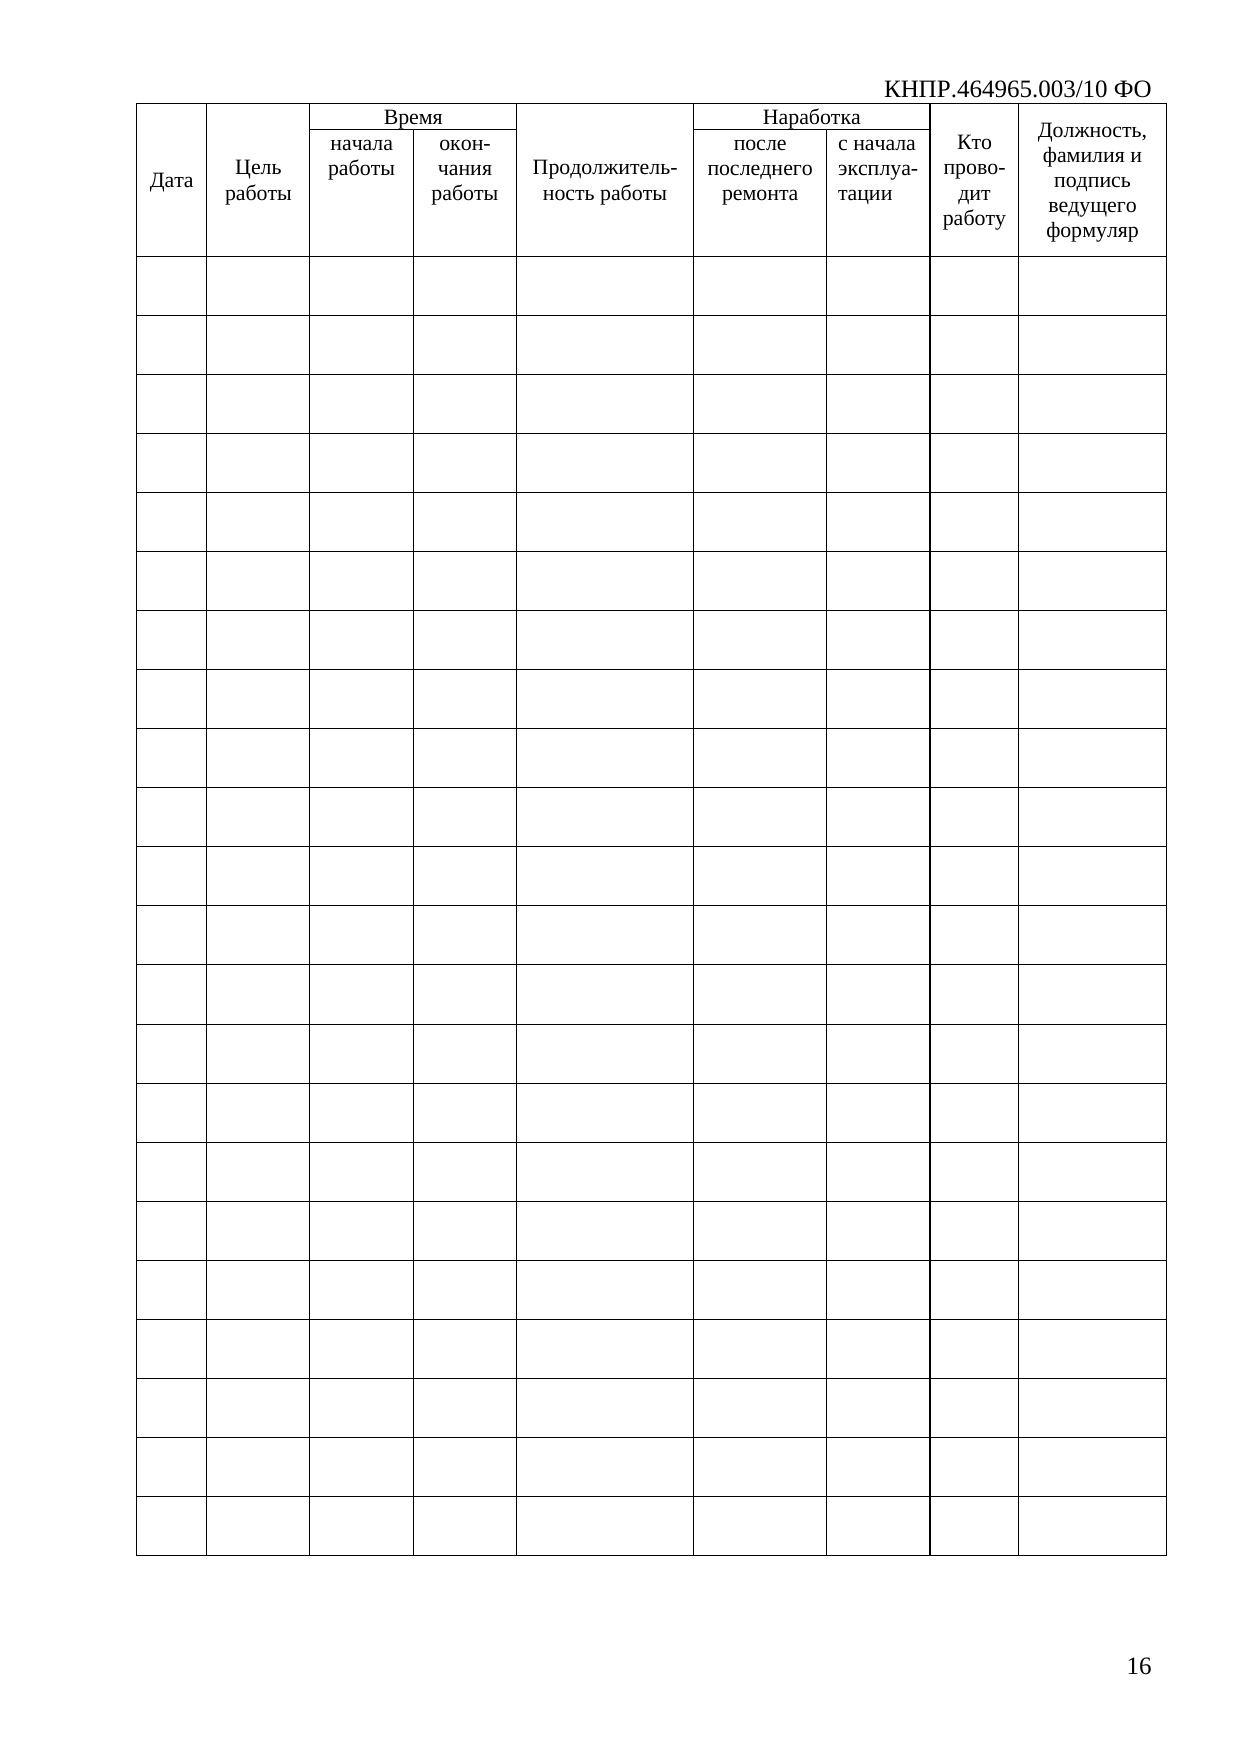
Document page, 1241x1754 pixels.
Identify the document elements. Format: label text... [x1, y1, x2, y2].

table_cell [827, 1438, 929, 1496]
table_cell [517, 1438, 693, 1496]
table_cell начала работы [310, 130, 413, 256]
table_cell [137, 1261, 206, 1319]
table_cell [1019, 1084, 1166, 1142]
table_cell [1019, 375, 1166, 433]
table_cell [207, 1025, 309, 1082]
table_cell [137, 906, 206, 964]
table_cell [414, 788, 516, 846]
table_cell [517, 434, 693, 492]
table_cell [414, 670, 516, 728]
table_cell окон-чания работы [414, 130, 516, 256]
table_cell [827, 611, 929, 669]
table_cell [137, 611, 206, 669]
table_cell [310, 729, 413, 787]
table_cell [137, 847, 206, 905]
table_cell [137, 1320, 206, 1378]
table_cell [694, 788, 826, 846]
table_cell [137, 375, 206, 433]
table_cell [931, 965, 1018, 1023]
table_cell [310, 965, 413, 1023]
table_cell [517, 493, 693, 551]
table_cell [207, 1438, 309, 1496]
table_cell с начала эксплуа-тации [827, 130, 929, 256]
table_cell [310, 257, 413, 315]
table_cell [207, 1084, 309, 1142]
table_cell [827, 1261, 929, 1319]
table_cell [931, 729, 1018, 787]
table_header Дата [137, 104, 206, 256]
table_cell [1019, 1143, 1166, 1201]
table_cell [207, 788, 309, 846]
table_cell [931, 375, 1018, 433]
table_cell [207, 906, 309, 964]
table_cell [137, 1379, 206, 1437]
table_cell [310, 1379, 413, 1437]
table_cell [517, 375, 693, 433]
table_cell [1019, 552, 1166, 610]
table_cell [1019, 788, 1166, 846]
table_cell [694, 847, 826, 905]
table_cell [694, 493, 826, 551]
table_cell [827, 1084, 929, 1142]
table_cell [310, 1084, 413, 1142]
table_cell [931, 1261, 1018, 1319]
table_cell [207, 1497, 309, 1555]
table_cell [517, 316, 693, 374]
table_cell [310, 1438, 413, 1496]
table_cell [827, 1025, 929, 1082]
table_cell [694, 1379, 826, 1437]
table_cell [310, 788, 413, 846]
table_header Наработка [694, 104, 929, 129]
table_cell [414, 611, 516, 669]
table_cell [827, 847, 929, 905]
table_cell [310, 1320, 413, 1378]
table_cell [137, 670, 206, 728]
table_cell [827, 434, 929, 492]
table_cell [310, 847, 413, 905]
table_cell [137, 788, 206, 846]
table_cell [931, 257, 1018, 315]
table_cell [694, 1320, 826, 1378]
table_cell [694, 1084, 826, 1142]
table_cell [517, 1261, 693, 1319]
table_cell [137, 1497, 206, 1555]
table_header Время [310, 104, 516, 129]
table_cell [207, 316, 309, 374]
table_cell [207, 257, 309, 315]
table_cell [517, 1143, 693, 1201]
table_cell [414, 493, 516, 551]
table_cell [931, 1025, 1018, 1082]
table_cell [517, 1202, 693, 1260]
table_cell [827, 1320, 929, 1378]
table_cell [137, 1084, 206, 1142]
table_cell [694, 257, 826, 315]
table_cell [827, 375, 929, 433]
table_cell [137, 1025, 206, 1082]
table_cell [827, 729, 929, 787]
table_cell [310, 670, 413, 728]
table_cell [137, 1143, 206, 1201]
table_cell [137, 257, 206, 315]
table_cell [694, 611, 826, 669]
table_cell [137, 552, 206, 610]
table_cell [310, 316, 413, 374]
table_cell [414, 552, 516, 610]
table_cell [517, 906, 693, 964]
table_cell [694, 316, 826, 374]
table_cell [1019, 493, 1166, 551]
table_cell [207, 847, 309, 905]
table_cell [414, 1261, 516, 1319]
table_cell [1019, 847, 1166, 905]
table_cell [827, 493, 929, 551]
table_cell [1019, 316, 1166, 374]
table_cell [207, 493, 309, 551]
table_cell [207, 965, 309, 1023]
table_header Кто прово-дит работу [931, 104, 1018, 256]
table_cell [1019, 434, 1166, 492]
table_header Цель работы [207, 104, 309, 256]
table_cell [414, 434, 516, 492]
table_cell [517, 552, 693, 610]
table_cell [517, 1025, 693, 1082]
table_cell [310, 375, 413, 433]
table_cell [137, 493, 206, 551]
table_cell [694, 1143, 826, 1201]
table_cell [414, 847, 516, 905]
table_cell [310, 1025, 413, 1082]
table_cell [414, 965, 516, 1023]
table_cell [414, 729, 516, 787]
table_cell [517, 788, 693, 846]
table_cell [931, 316, 1018, 374]
table_cell [517, 965, 693, 1023]
table_cell [207, 729, 309, 787]
table_cell [827, 1202, 929, 1260]
table_cell [207, 1261, 309, 1319]
table_cell [931, 1379, 1018, 1437]
table_cell [827, 906, 929, 964]
table_cell [517, 1497, 693, 1555]
table_cell [694, 670, 826, 728]
table_cell [310, 493, 413, 551]
table_cell после последнего ремонта [694, 130, 826, 256]
table_cell [1019, 670, 1166, 728]
table_cell [827, 965, 929, 1023]
table_cell [694, 434, 826, 492]
table_cell [310, 434, 413, 492]
table_cell [827, 552, 929, 610]
table_cell [517, 1084, 693, 1142]
table_cell [827, 1143, 929, 1201]
table_header Должность, фамилия и подпись ведущего формуляр [1019, 104, 1166, 256]
table_cell [517, 1320, 693, 1378]
table_cell [517, 611, 693, 669]
table_cell [694, 1497, 826, 1555]
table_cell [310, 1497, 413, 1555]
table_cell [1019, 1202, 1166, 1260]
table_cell [694, 375, 826, 433]
table_cell [207, 552, 309, 610]
table_cell [414, 1143, 516, 1201]
table_cell [1019, 729, 1166, 787]
table_cell [1019, 1497, 1166, 1555]
table_cell [931, 906, 1018, 964]
table_cell [694, 965, 826, 1023]
table_cell [931, 1084, 1018, 1142]
table_cell [827, 670, 929, 728]
table_cell [310, 906, 413, 964]
table_cell [1019, 1379, 1166, 1437]
table_cell [827, 316, 929, 374]
table_cell [207, 670, 309, 728]
table_cell [694, 552, 826, 610]
table_cell [137, 1202, 206, 1260]
table_cell [1019, 1320, 1166, 1378]
table_cell [931, 434, 1018, 492]
table_cell [1019, 906, 1166, 964]
table_cell [414, 1084, 516, 1142]
table_cell [694, 1025, 826, 1082]
table_cell [517, 847, 693, 905]
table_cell [414, 1320, 516, 1378]
table_cell [137, 729, 206, 787]
table_cell [414, 906, 516, 964]
table_cell [827, 257, 929, 315]
table_cell [207, 434, 309, 492]
table_cell [931, 552, 1018, 610]
table_cell [931, 1438, 1018, 1496]
table_cell [414, 257, 516, 315]
table_cell [931, 847, 1018, 905]
table_cell [931, 493, 1018, 551]
table_cell [137, 316, 206, 374]
table_cell [310, 552, 413, 610]
table_cell [931, 611, 1018, 669]
table_cell [1019, 1025, 1166, 1082]
table_cell [137, 434, 206, 492]
table_cell [207, 375, 309, 433]
table_cell [414, 1497, 516, 1555]
table_cell [827, 1497, 929, 1555]
table_cell [1019, 257, 1166, 315]
table_cell [1019, 1438, 1166, 1496]
table_cell [414, 1379, 516, 1437]
table_cell [931, 1497, 1018, 1555]
table_cell [137, 1438, 206, 1496]
table_cell [694, 729, 826, 787]
table_cell [517, 257, 693, 315]
table_cell [694, 1438, 826, 1496]
table_cell [694, 1202, 826, 1260]
table_cell [1019, 611, 1166, 669]
table_cell [931, 788, 1018, 846]
table_cell [1019, 965, 1166, 1023]
table_cell [931, 1320, 1018, 1378]
table_cell [827, 788, 929, 846]
table_cell [310, 1261, 413, 1319]
table_cell [931, 1202, 1018, 1260]
table_header Продолжитель-ность работы [517, 104, 693, 256]
table_cell [694, 1261, 826, 1319]
table_cell [207, 611, 309, 669]
table_cell [517, 670, 693, 728]
table_cell [414, 375, 516, 433]
table_cell [414, 316, 516, 374]
table_cell [694, 906, 826, 964]
table_cell [1019, 1261, 1166, 1319]
table_cell [137, 965, 206, 1023]
table_cell [207, 1320, 309, 1378]
table_cell [414, 1025, 516, 1082]
table_cell [931, 670, 1018, 728]
table_cell [517, 729, 693, 787]
table_cell [517, 1379, 693, 1437]
table_cell [310, 611, 413, 669]
table_cell [414, 1202, 516, 1260]
table_cell [414, 1438, 516, 1496]
table_cell [310, 1143, 413, 1201]
table_cell [310, 1202, 413, 1260]
table_cell [931, 1143, 1018, 1201]
table_cell [207, 1202, 309, 1260]
table_cell [207, 1379, 309, 1437]
table_cell [207, 1143, 309, 1201]
table_cell [827, 1379, 929, 1437]
